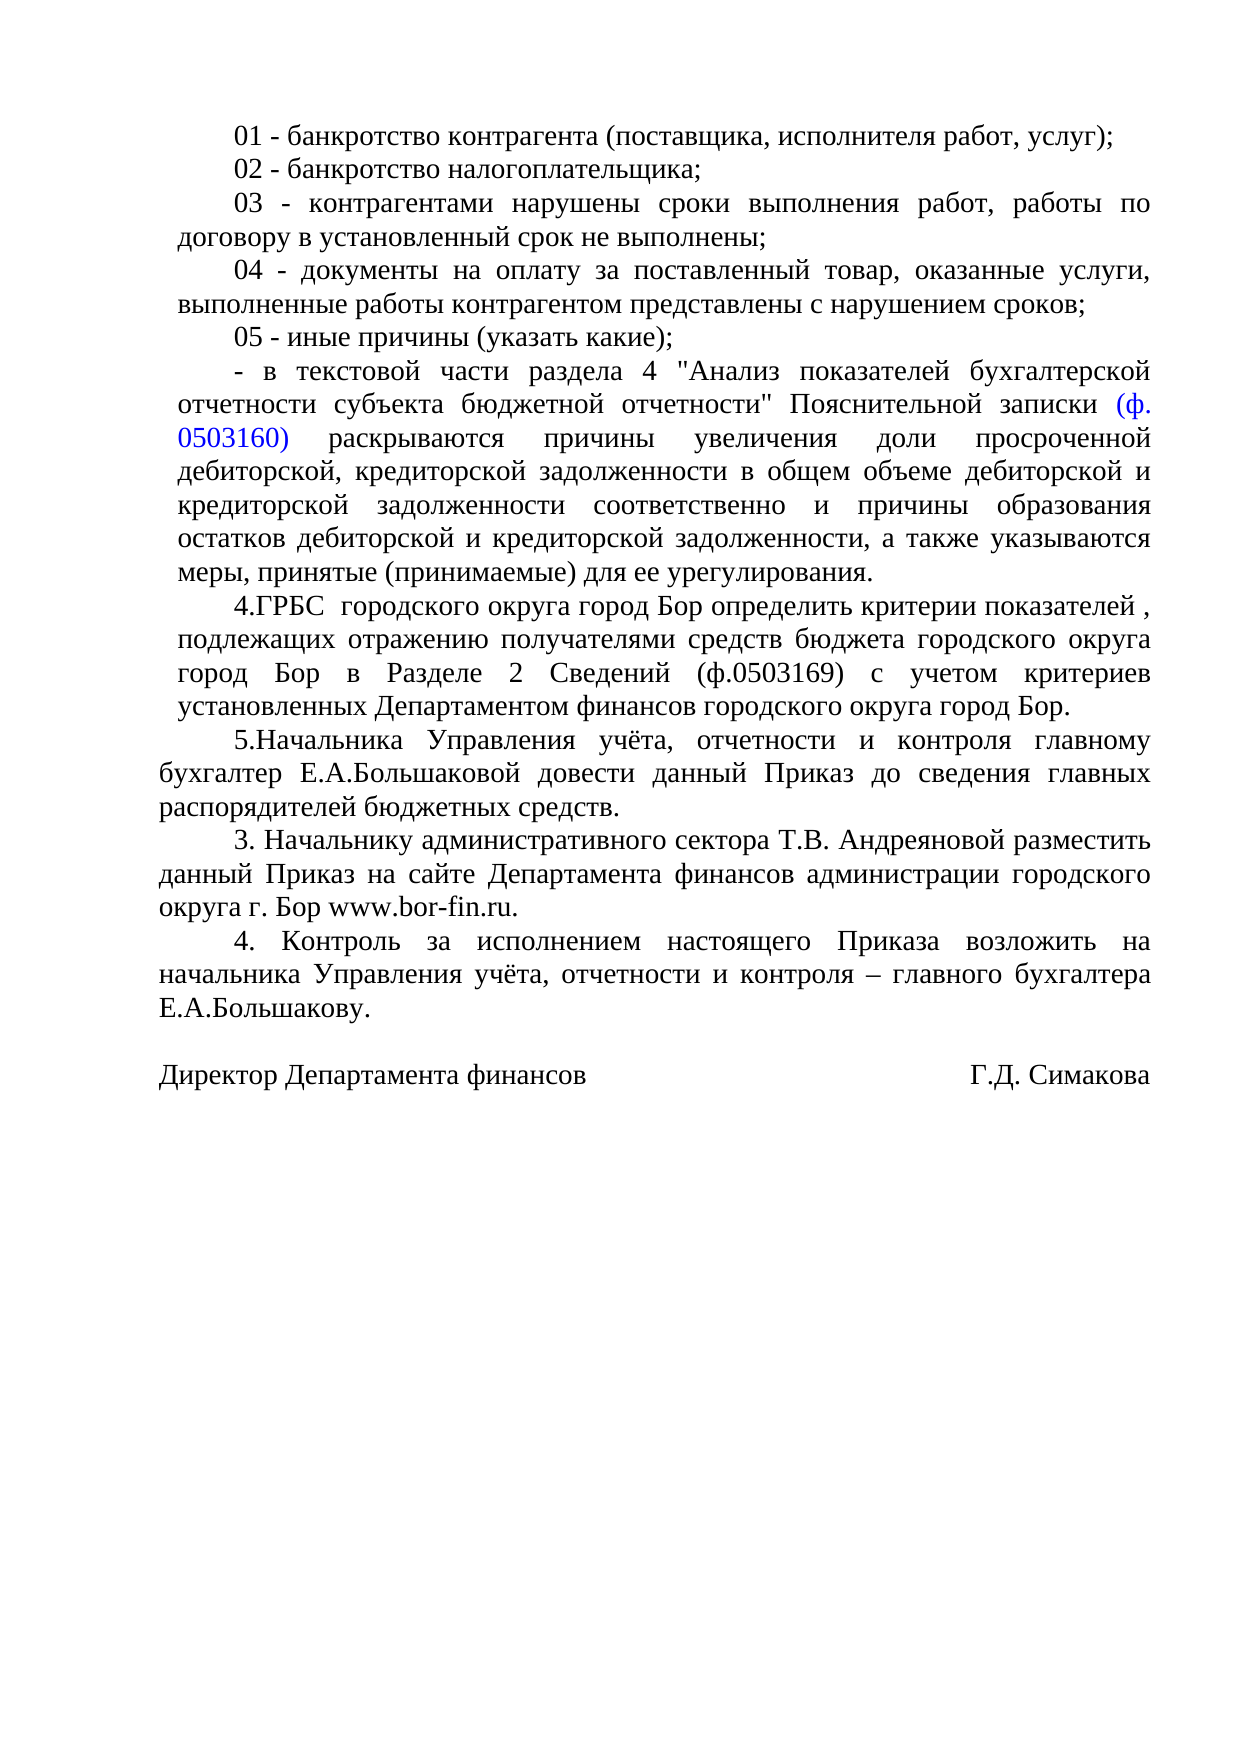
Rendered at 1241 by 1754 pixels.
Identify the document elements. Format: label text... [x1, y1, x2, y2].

text 02 - банкротство налогоплательщика; [177, 152, 1152, 185]
text Директор Департамента финансов Г.Д. Симакова [158, 1057, 1152, 1091]
text - в текстовой части раздела 4 "Анализ показателей бухгалтерской отчетности субъекта бюджетной отчетности" Пояснительной записки (ф. 0503160) раскрываются причины увеличения доли просроченной дебиторской, кредиторской задолженности в общем объеме дебиторской и кредиторской задолженности соответственно и причины образования остатков дебиторской и кредиторской задолженности, а также указываются меры, принятые (принимаемые) для ее урегулирования. [177, 353, 1152, 588]
text 03 - контрагентами нарушены сроки выполнения работ, работы по договору в установленный срок не выполнены; [177, 185, 1152, 252]
text 3. Начальнику административного сектора Т.В. Андреяновой разместить данный Приказ на сайте Департамента финансов администрации городского округа г. Бор www.bor-fin.ru. [158, 822, 1152, 923]
text 05 - иные причины (указать какие); [177, 319, 1152, 353]
text 04 - документы на оплату за поставленный товар, оказанные услуги, выполненные работы контрагентом представлены с нарушением сроков; [177, 252, 1152, 319]
text 5.Начальника Управления учёта, отчетности и контроля главному бухгалтер Е.А.Большаковой довести данный Приказ до сведения главных распорядителей бюджетных средств. [158, 722, 1152, 822]
text 4.ГРБС городского округа город Бор определить критерии показателей , подлежащих отражению получателями средств бюджета городского округа город Бор в Разделе 2 Сведений (ф.0503169) с учетом критериев установленных Департаментом финансов городского округа город Бор. [177, 588, 1152, 722]
text 4. Контроль за исполнением настоящего Приказа возложить на начальника Управления учёта, отчетности и контроля – главного бухгалтера Е.А.Большакову. [158, 923, 1152, 1024]
text 01 - банкротство контрагента (поставщика, исполнителя работ, услуг); [177, 118, 1152, 152]
